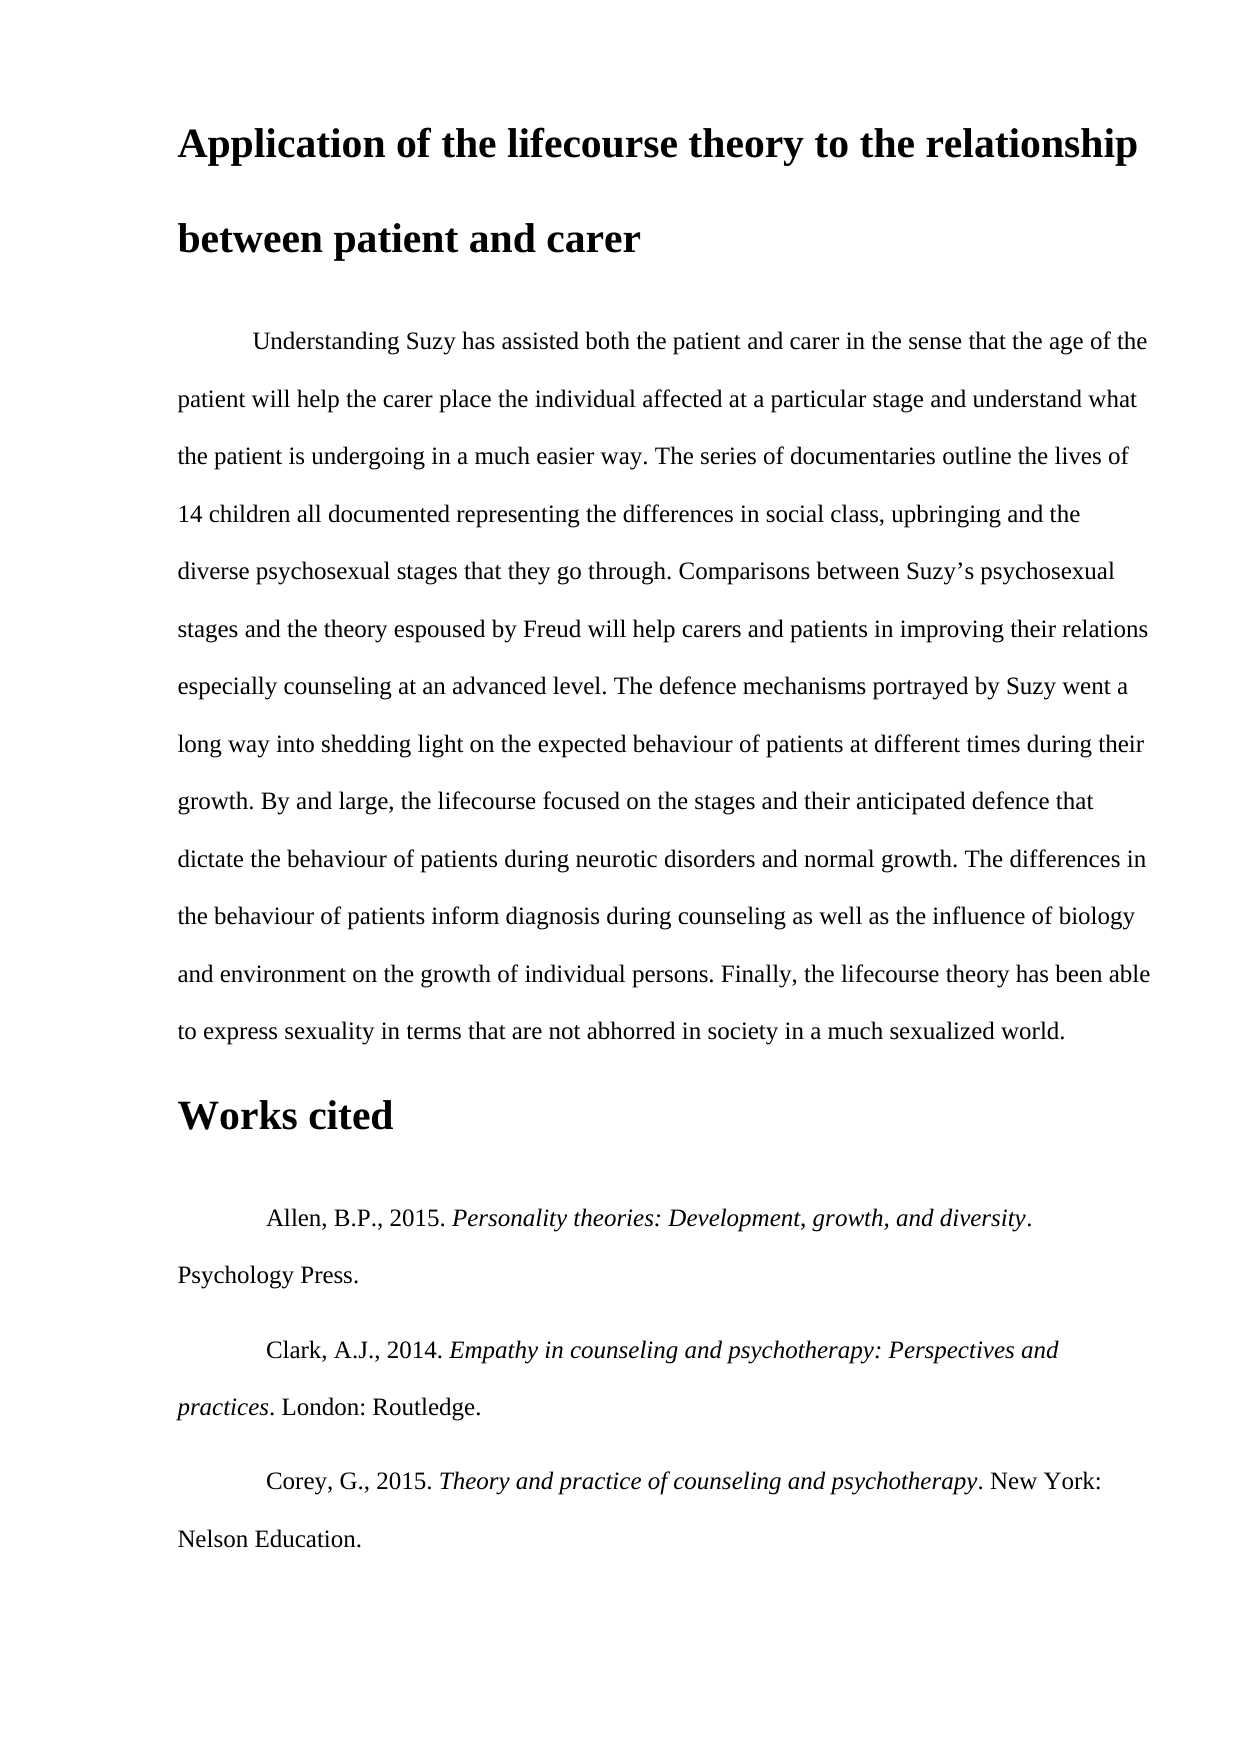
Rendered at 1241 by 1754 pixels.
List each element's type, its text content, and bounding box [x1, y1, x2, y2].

text Allen, B.P., 2015. Personality theories: Development, growth, and diversity. Psychology Press. [177, 1203, 1152, 1289]
text Understanding Suzy has assisted both the patient and carer in the sense that the age of the patient will help the carer place the individual affected at a particular stage and understand what the patient is undergoing in a much easier way. The series of documentaries outline the lives of 14 children all documented representing the differences in social class, upbringing and the diverse psychosexual stages that they go through. Comparisons between Suzy’s psychosexual stages and the theory espoused by Freud will help carers and patients in improving their relations especially counseling at an advanced level. The defence mechanisms portrayed by Suzy went a long way into shedding light on the expected behaviour of patients at different times during their growth. By and large, the lifecourse focused on the stages and their anticipated defence that dictate the behaviour of patients during neurotic disorders and normal growth. The differences in the behaviour of patients inform diagnosis during counseling as well as the influence of biology and environment on the growth of individual persons. Finally, the lifecourse theory has been able to express sexuality in terms that are not abhorred in society in a much sexualized world. [177, 326, 1152, 1045]
text Corey, G., 2015. Theory and practice of counseling and psychotherapy. New York: Nelson Education. [177, 1466, 1152, 1553]
text Clark, A.J., 2014. Empathy in counseling and psychotherapy: Perspectives and practices. London: Routledge. [177, 1335, 1152, 1421]
text Works cited [177, 1091, 1152, 1138]
text Application of the lifecourse theory to the relationship between patient and carer [177, 118, 1152, 262]
